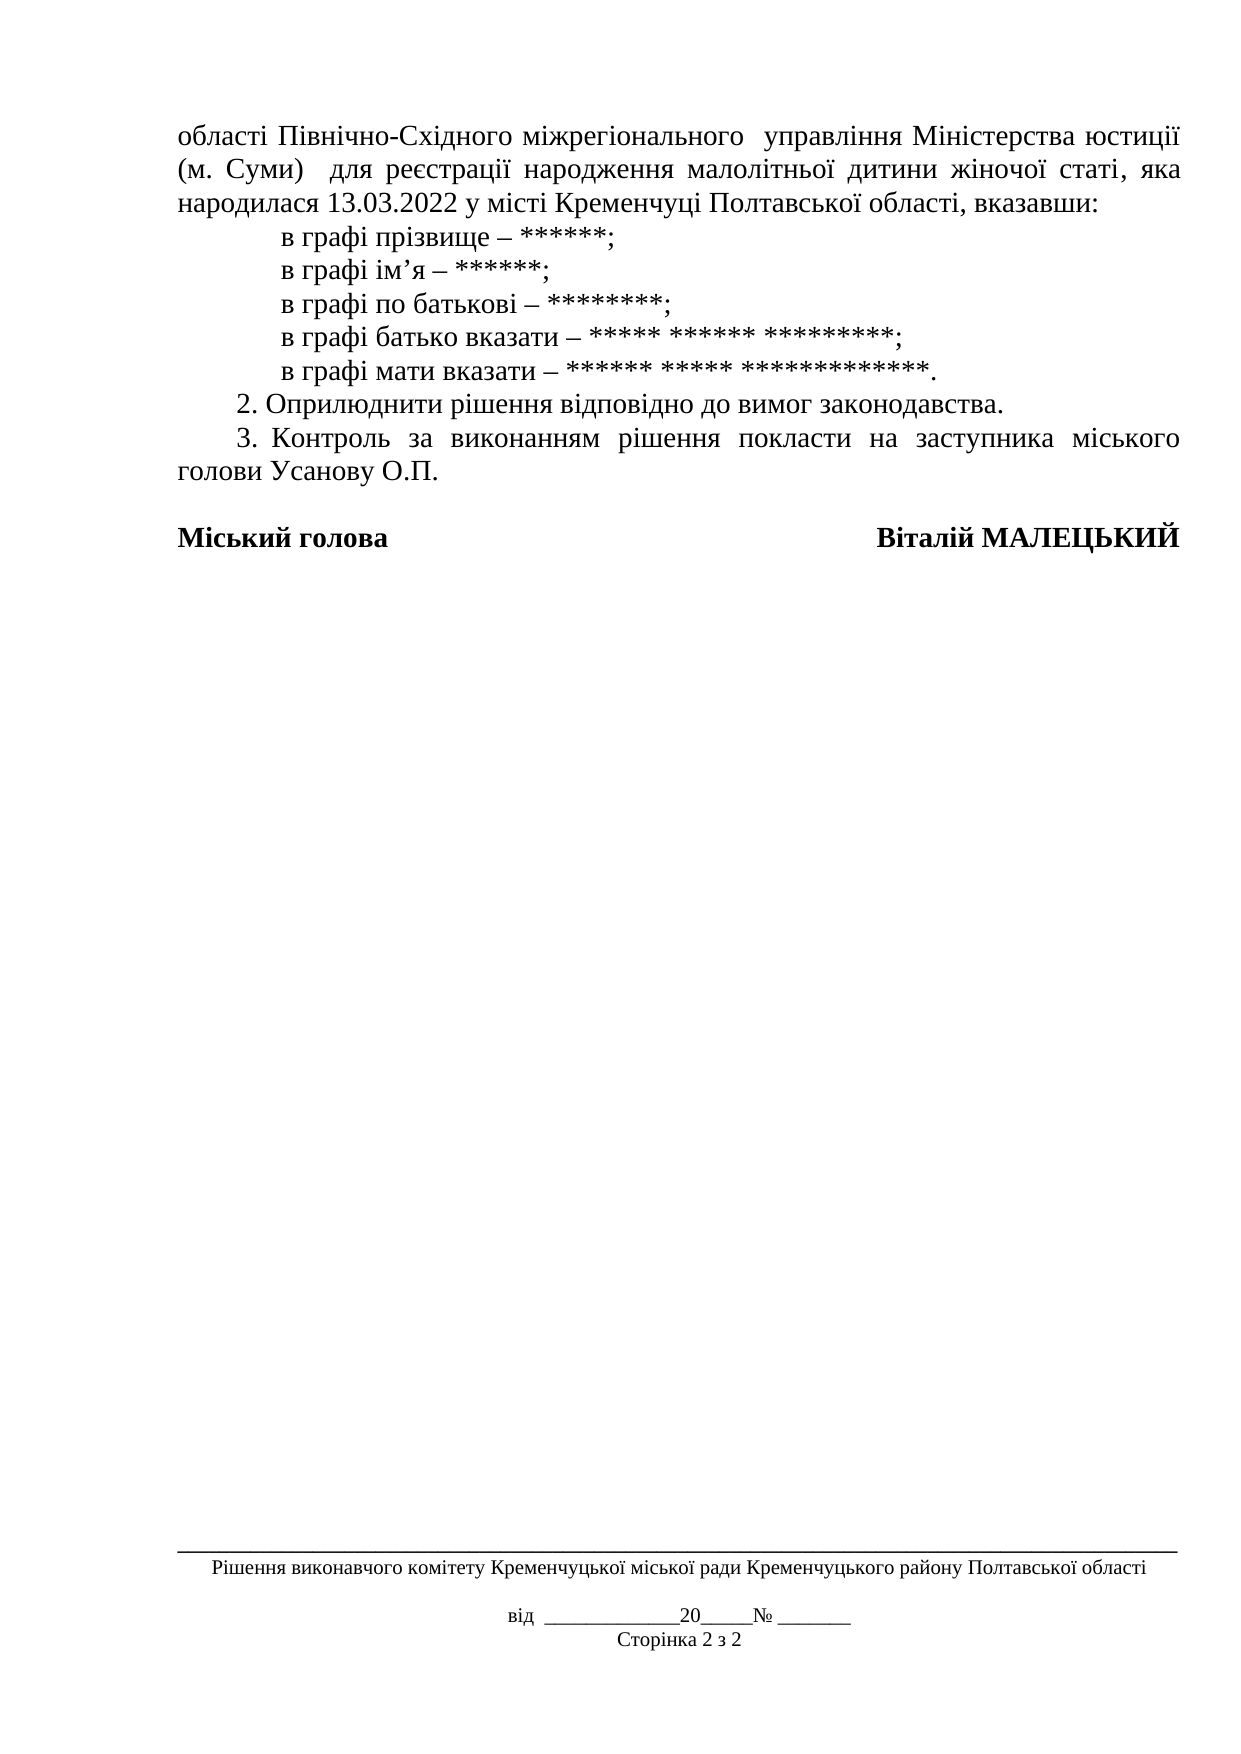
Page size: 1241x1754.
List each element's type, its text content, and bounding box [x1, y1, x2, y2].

text в графі мати вказати – ****** ***** *************. [281, 353, 1181, 386]
text в графі прізвище – ******; [281, 219, 1181, 252]
text в графі по батькові – ********; [281, 286, 1181, 319]
text в графі ім’я – ******; [281, 252, 1181, 286]
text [177, 118, 1181, 219]
text в графі батько вказати – ***** ****** *********; [281, 319, 1181, 353]
text 3. Контроль за виконанням рішення покласти на заступника міського голови Усанову О.П. [177, 420, 1181, 487]
text Міський голова Віталій МАЛЕЦЬКИЙ [177, 521, 1181, 554]
text 2. Оприлюднити рішення відповідно до вимог законодавства. [177, 386, 1181, 420]
